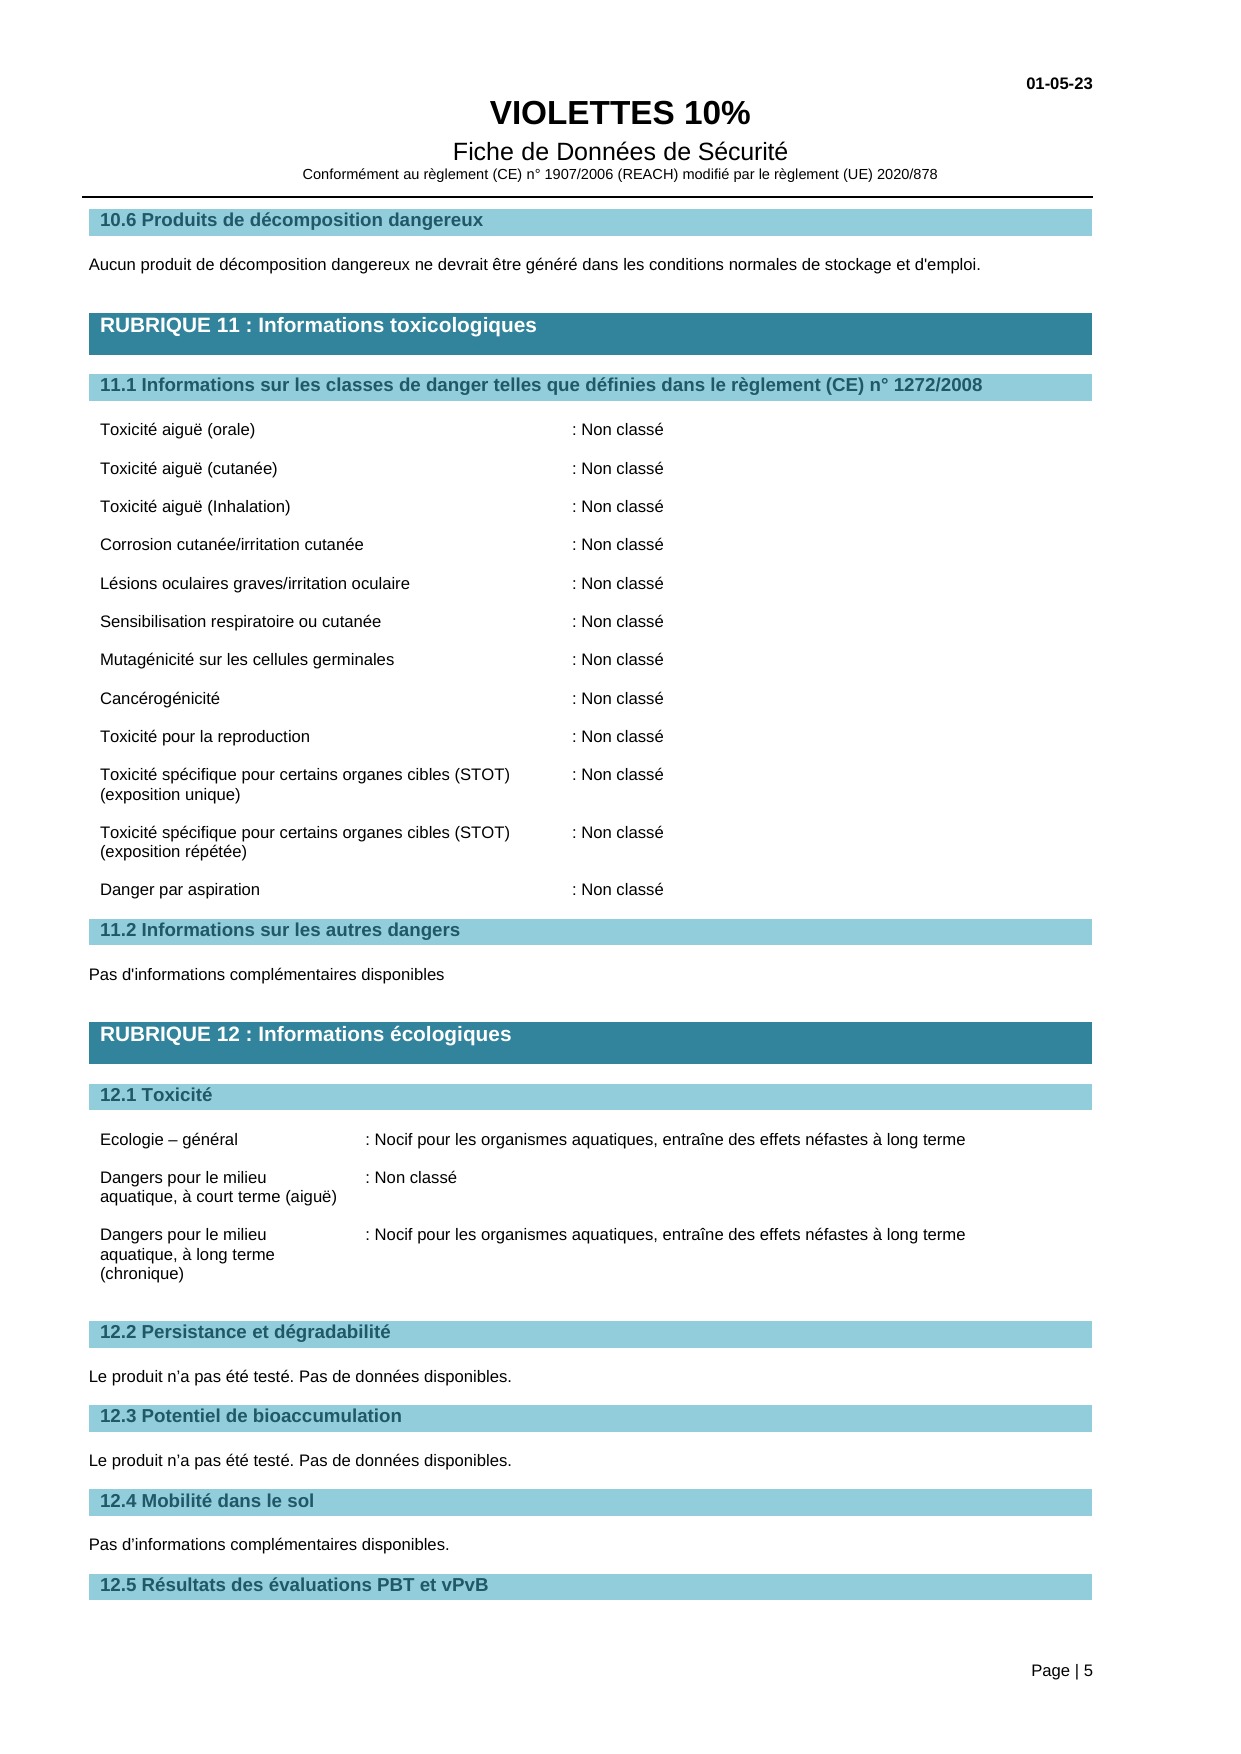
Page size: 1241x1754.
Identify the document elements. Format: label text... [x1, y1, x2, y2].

table_cell Danger par aspiration [89, 880, 561, 899]
table_header 11.1 Informations sur les classes de danger telles que définies dans le règlement (CE) n° 1272/2008 [89, 374, 1092, 401]
table_header RUBRIQUE 12 : Informations écologiques [89, 1022, 1092, 1064]
table_cell Corrosion cutanée/irritation cutanée [89, 535, 561, 573]
table_header : Non classé [561, 420, 1032, 458]
table_cell : Non classé [561, 727, 1032, 765]
table_header 12.5 Résultats des évaluations PBT et vPvB [89, 1574, 1092, 1600]
table_cell Toxicité spécifique pour certains organes cibles (STOT) (exposition unique) [89, 765, 561, 823]
table_header 12.3 Potentiel de bioaccumulation [89, 1405, 1092, 1432]
text Le produit n’a pas été testé. Pas de données disponibles. [88, 1367, 1093, 1386]
table_cell : Non classé [561, 497, 1032, 535]
table_cell : Non classé [354, 1168, 1032, 1225]
table_cell Toxicité pour la reproduction [89, 727, 561, 765]
table_header 12.4 Mobilité dans le sol [89, 1489, 1092, 1516]
table_cell : Non classé [561, 574, 1032, 612]
table_cell : Non classé [561, 880, 1032, 899]
table_cell Dangers pour le milieu aquatique, à long terme (chronique) [89, 1225, 354, 1283]
table_cell Mutagénicité sur les cellules germinales [89, 650, 561, 688]
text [88, 1535, 1093, 1554]
text Aucun produit de décomposition dangereux ne devrait être généré dans les conditions normales de stockage et d'emploi. [88, 255, 1093, 274]
table_cell Toxicité aiguë (Inhalation) [89, 497, 561, 535]
table_header 11.2 Informations sur les autres dangers [89, 919, 1092, 945]
table_cell Lésions oculaires graves/irritation oculaire [89, 574, 561, 612]
table_cell : Non classé [561, 765, 1032, 823]
table_header 12.2 Persistance et dégradabilité [89, 1321, 1092, 1348]
table_header Toxicité aiguë (orale) [89, 420, 561, 458]
table_cell : Non classé [561, 650, 1032, 688]
table_cell Dangers pour le milieu aquatique, à court terme (aiguë) [89, 1168, 354, 1225]
table_header : Nocif pour les organismes aquatiques, entraîne des effets néfastes à long terme [354, 1129, 1032, 1168]
table_header Ecologie – général [89, 1129, 354, 1168]
table_cell Sensibilisation respiratoire ou cutanée [89, 612, 561, 650]
table_header 10.6 Produits de décomposition dangereux [89, 209, 1092, 236]
table_cell Toxicité aiguë (cutanée) [89, 459, 561, 497]
table_cell : Non classé [561, 689, 1032, 727]
table_cell : Non classé [561, 823, 1032, 880]
table_cell : Non classé [561, 535, 1032, 573]
table_cell : Non classé [561, 612, 1032, 650]
text Pas d'informations complémentaires disponibles [88, 964, 1093, 983]
table_cell Cancérogénicité [89, 689, 561, 727]
table_header RUBRIQUE 11 : Informations toxicologiques [89, 313, 1092, 355]
table_cell : Non classé [561, 459, 1032, 497]
table_cell Toxicité spécifique pour certains organes cibles (STOT) (exposition répétée) [89, 823, 561, 880]
text Le produit n’a pas été testé. Pas de données disponibles. [88, 1451, 1093, 1470]
table_cell : Nocif pour les organismes aquatiques, entraîne des effets néfastes à long terme [354, 1225, 1032, 1283]
table_header 12.1 Toxicité [89, 1084, 1092, 1110]
